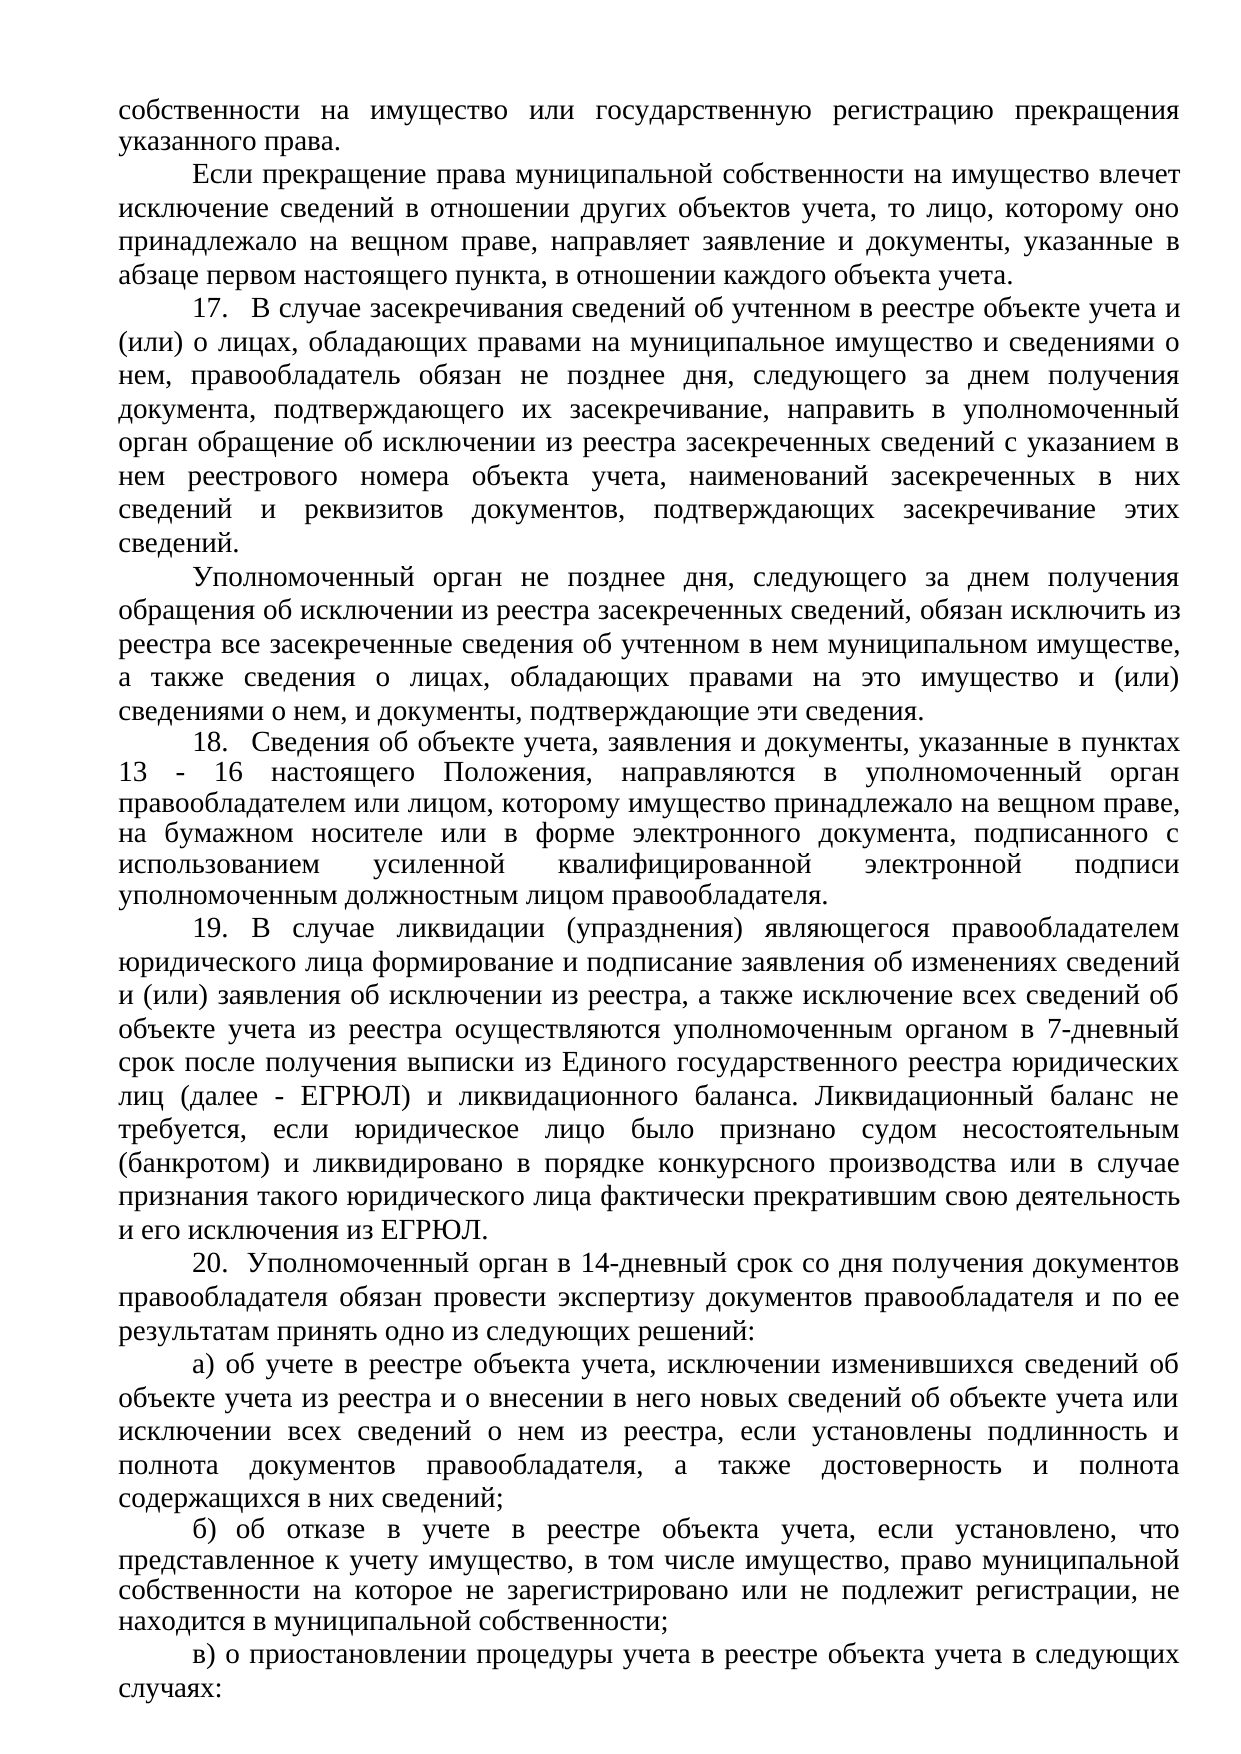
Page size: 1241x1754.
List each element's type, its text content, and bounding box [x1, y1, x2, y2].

text а) об учете в реестре объекта учета, исключении изменившихся сведений об объекте учета из реестра и о внесении в него новых сведений об объекте учета или исключении всех сведений о нем из реестра, если установлены подлинность и полнота документов правообладателя, а также достоверность и полнота содержащихся в них сведений; [118, 1346, 1181, 1514]
text Если прекращение права муниципальной собственности на имущество влечет исключение сведений в отношении других объектов учета, то лицо, которому оно принадлежало на вещном праве, направляет заявление и документы, указанные в абзаце первом настоящего пункта, в отношении каждого объекта учета. [118, 156, 1181, 290]
text в) о приостановлении процедуры учета в реестре объекта учета в следующих случаях: [118, 1636, 1181, 1703]
list В случае засекречивания сведений об учтенном в реестре объекте учета и (или) о лицах, обладающих правами на муниципальное имущество и сведениями о нем, правообладатель обязан не позднее дня, следующего за днем получения документа, подтверждающего их засекречивание, направить в уполномоченный орган обращение об исключении из реестра засекреченных сведений с указанием в нем реестрового номера объекта учета, наименований засекреченных в них сведений и реквизитов документов, подтверждающих засекречивание этих сведений. [118, 290, 1181, 559]
text Уполномоченный орган не позднее дня, следующего за днем получения обращения об исключении из реестра засекреченных сведений, обязан исключить из реестра все засекреченные сведения об учтенном в нем муниципальном имуществе, а также сведения о лицах, обладающих правами на это имущество и (или) сведениями о нем, и документы, подтверждающие эти сведения. [118, 559, 1181, 726]
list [118, 95, 1181, 156]
list В случае ликвидации (упразднения) являющегося правообладателем юридического лица формирование и подписание заявления об изменениях сведений и (или) заявления об исключении из реестра, а также исключение всех сведений об объекте учета из реестра осуществляются уполномоченным органом в 7-дневный срок после получения выписки из Единого государственного реестра юридических лиц (далее - ЕГРЮЛ) и ликвидационного баланса. Ликвидационный баланс не требуется, если юридическое лицо было признано судом несостоятельным (банкротом) и ликвидировано в порядке конкурсного производства или в случае признания такого юридического лица фактически прекратившим свою деятельность и его исключения из ЕГРЮЛ. [118, 910, 1181, 1246]
list Сведения об объекте учета, заявления и документы, указанные в пунктах 13 - 16 настоящего Положения, направляются в уполномоченный орган правообладателем или лицом, которому имущество принадлежало на вещном праве, на бумажном носителе или в форме электронного документа, подписанного с использованием усиленной квалифицированной электронной подписи уполномоченным должностным лицом правообладателя. [118, 726, 1181, 910]
text б) об отказе в учете в реестре объекта учета, если установлено, что представленное к учету имущество, в том числе имущество, право муниципальной собственности на которое не зарегистрировано или не подлежит регистрации, не находится в муниципальной собственности; [118, 1514, 1181, 1636]
list Уполномоченный орган в 14-дневный срок со дня получения документов правообладателя обязан провести экспертизу документов правообладателя и по ее результатам принять одно из следующих решений: [118, 1246, 1181, 1346]
